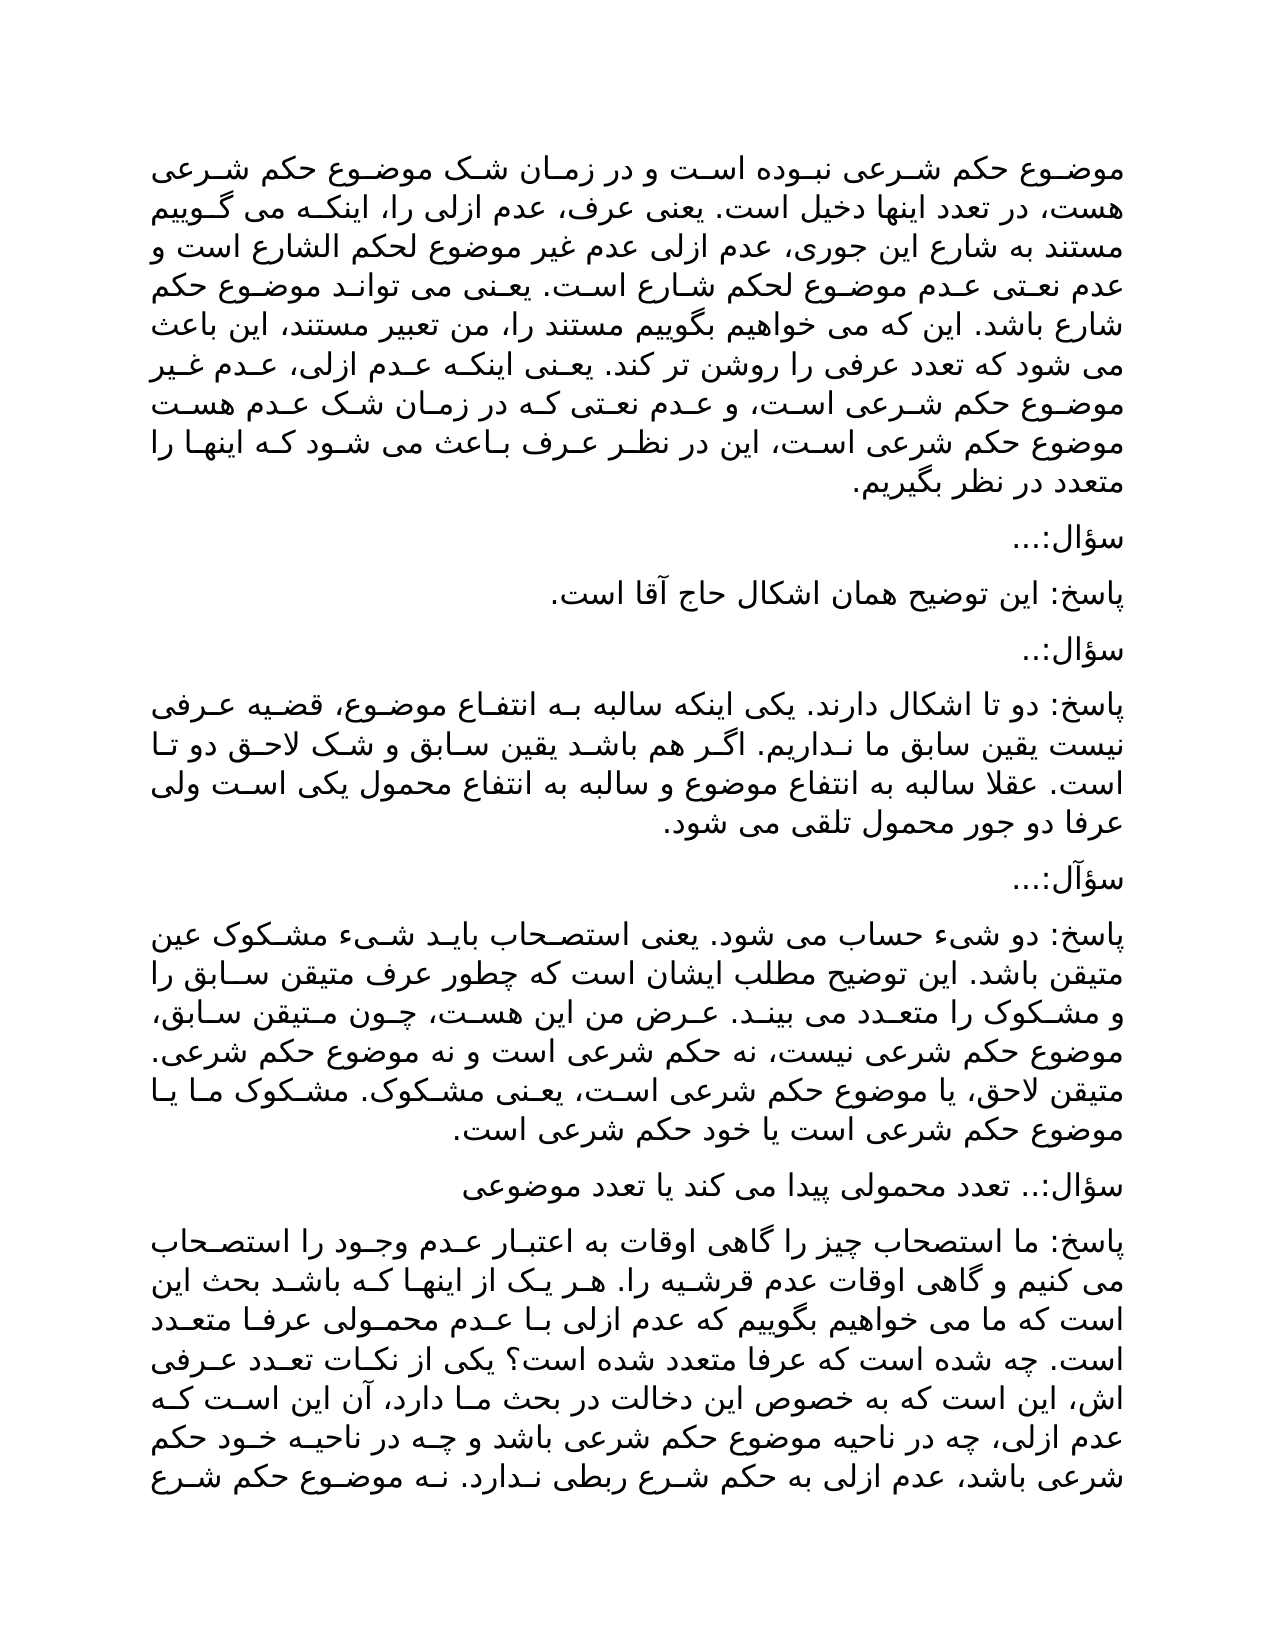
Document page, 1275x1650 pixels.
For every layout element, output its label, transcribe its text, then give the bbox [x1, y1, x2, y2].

text پاسخ: این توضیح همان اشکال حاج آقا است. [150, 575, 1125, 611]
text پاسخ: دو شیء حساب می شود. یعنی استصحاب باید شیء مشکوک عین متیقن باشد. این توضیح مطلب ایشان است که چطور عرف متیقن سابق را و مشکوک را متعدد می بیند. عرض من این هست، چون متیقن سابق، موضوع حکم شرعی نیست، نه حکم شرعی است و نه موضوع حکم شرعی. متیقن لاحق، یا موضوع حکم شرعی است، یعنی مشکوک. مشکوک ما یا موضوع حکم شرعی است یا خود حکم شرعی است. [150, 916, 1125, 1148]
text سؤال:.. [150, 631, 1125, 667]
text سؤال:.. تعدد محمولی پیدا می کند یا تعدد موضوعی [150, 1167, 1125, 1204]
text سؤال:... [150, 519, 1125, 556]
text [150, 1223, 1125, 1495]
text سؤآل:... [150, 860, 1125, 896]
text پاسخ: دو تا اشکال دارند. یکی اینکه سالبه به انتفاع موضوع، قضیه عرفی نیست یقین سابق ما نداریم. اگر هم باشد یقین سابق و شک لاحق دو تا است. عقلا سالبه به انتفاع موضوع و سالبه به انتفاع محمول یکی است ولی عرفا دو جور محمول تلقی می شود. [150, 687, 1125, 841]
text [150, 150, 1125, 500]
